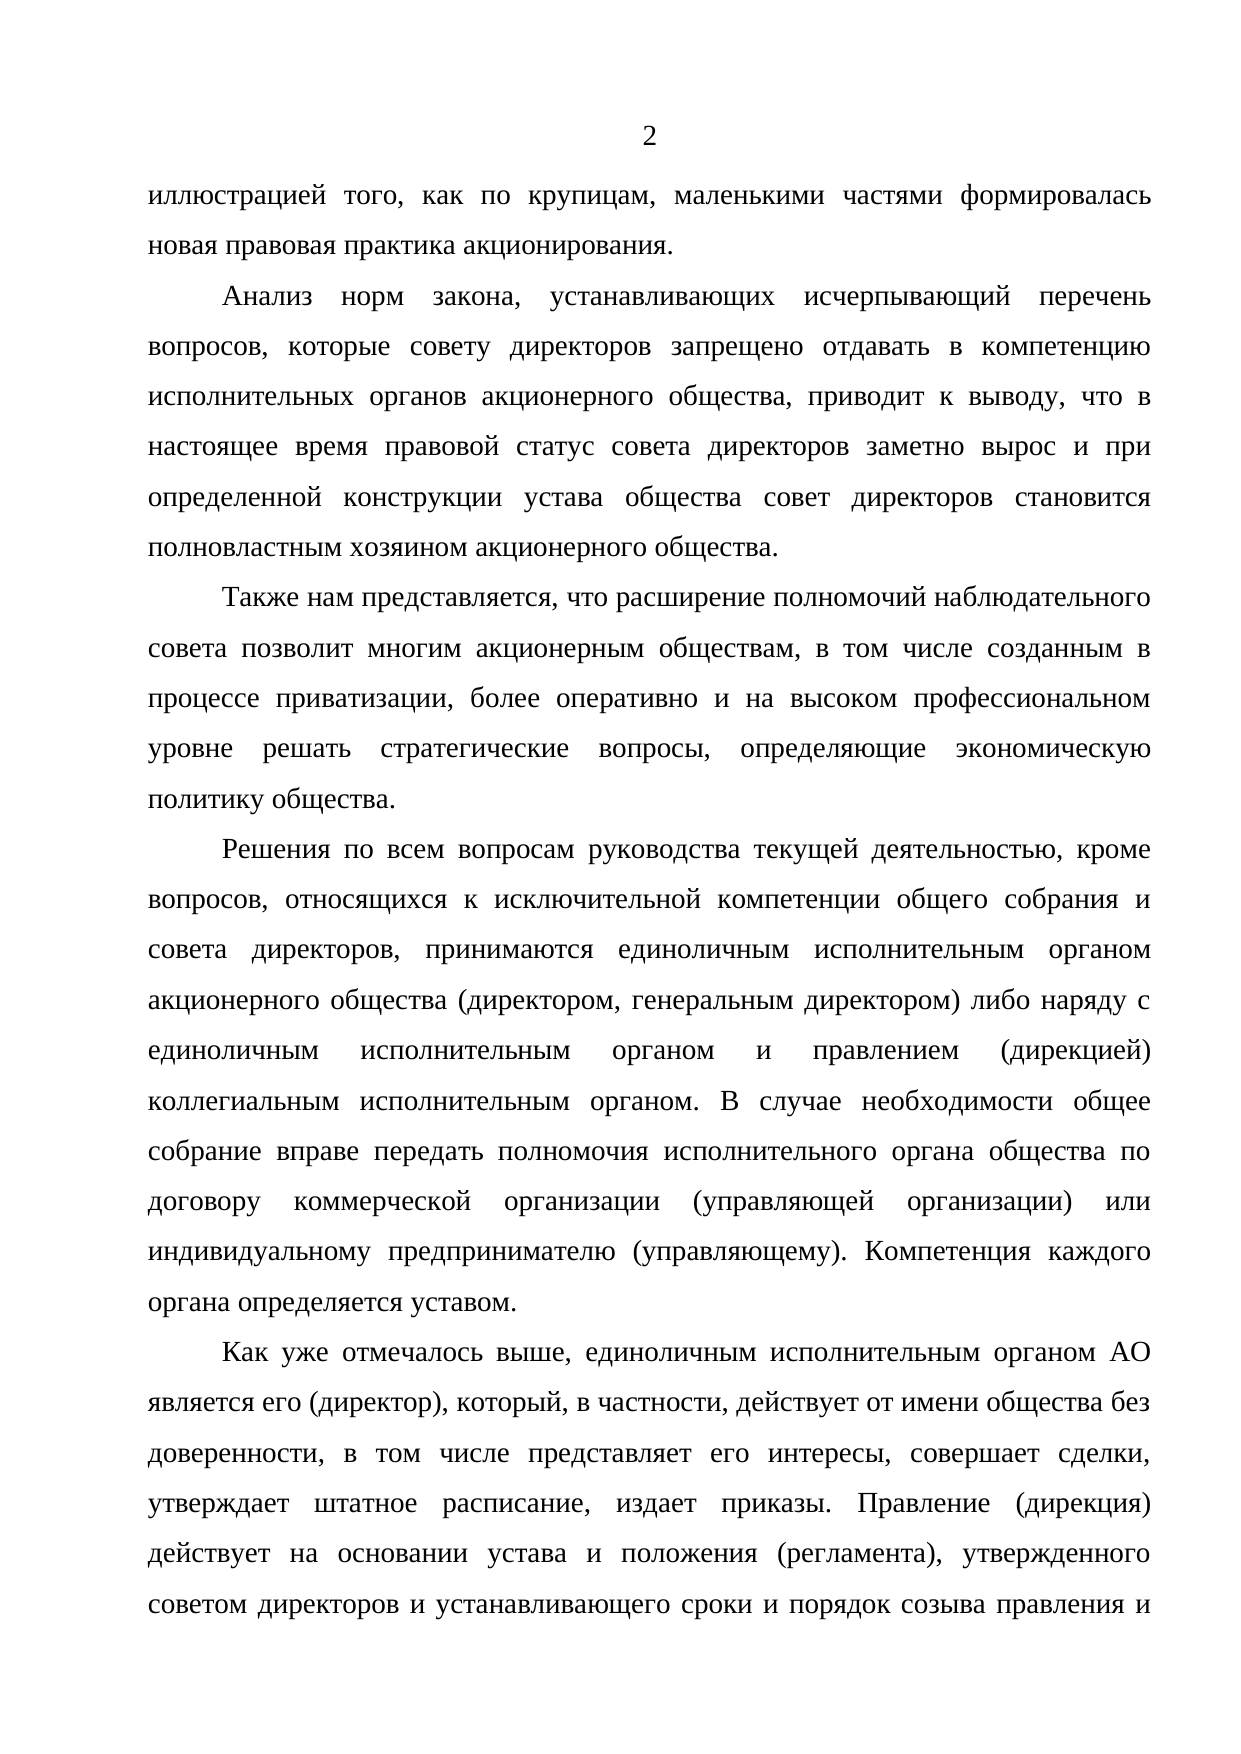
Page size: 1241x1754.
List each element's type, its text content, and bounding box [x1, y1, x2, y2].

text Анализ норм закона, устанавливающих исчерпывающий перечень вопросов, которые совету директоров запрещено отдавать в компетенцию исполнительных органов акционерного общества, приводит к выводу, что в настоящее время правовой статус совета директоров заметно вырос и при определенной конструкции устава общества совет директоров становится полновластным хозяином акционерного общества. [148, 278, 1152, 563]
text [148, 177, 1152, 261]
text Также нам представляется, что расширение полномочий наблюдательного совета позволит многим акционерным обществам, в том числе созданным в процессе приватизации, более оперативно и на высоком профессиональном уровне решать стратегические вопросы, определяющие экономическую политику общества. [148, 580, 1152, 814]
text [148, 1334, 1152, 1619]
text Решения по всем вопросам руководства текущей деятельностью, кроме вопросов, относящихся к исключительной компетенции общего собрания и совета директоров, принимаются единоличным исполнительным органом акционерного общества (директором, генеральным директором) либо наряду с единоличным исполнительным органом и правлением (дирекцией) коллегиальным исполнительным органом. В случае необходимости общее собрание вправе передать полномочия исполнительного органа общества по договору коммерческой организации (управляющей организации) или индивидуальному предпринимателю (управляющему). Компетенция каждого органа определяется уставом. [148, 831, 1152, 1318]
